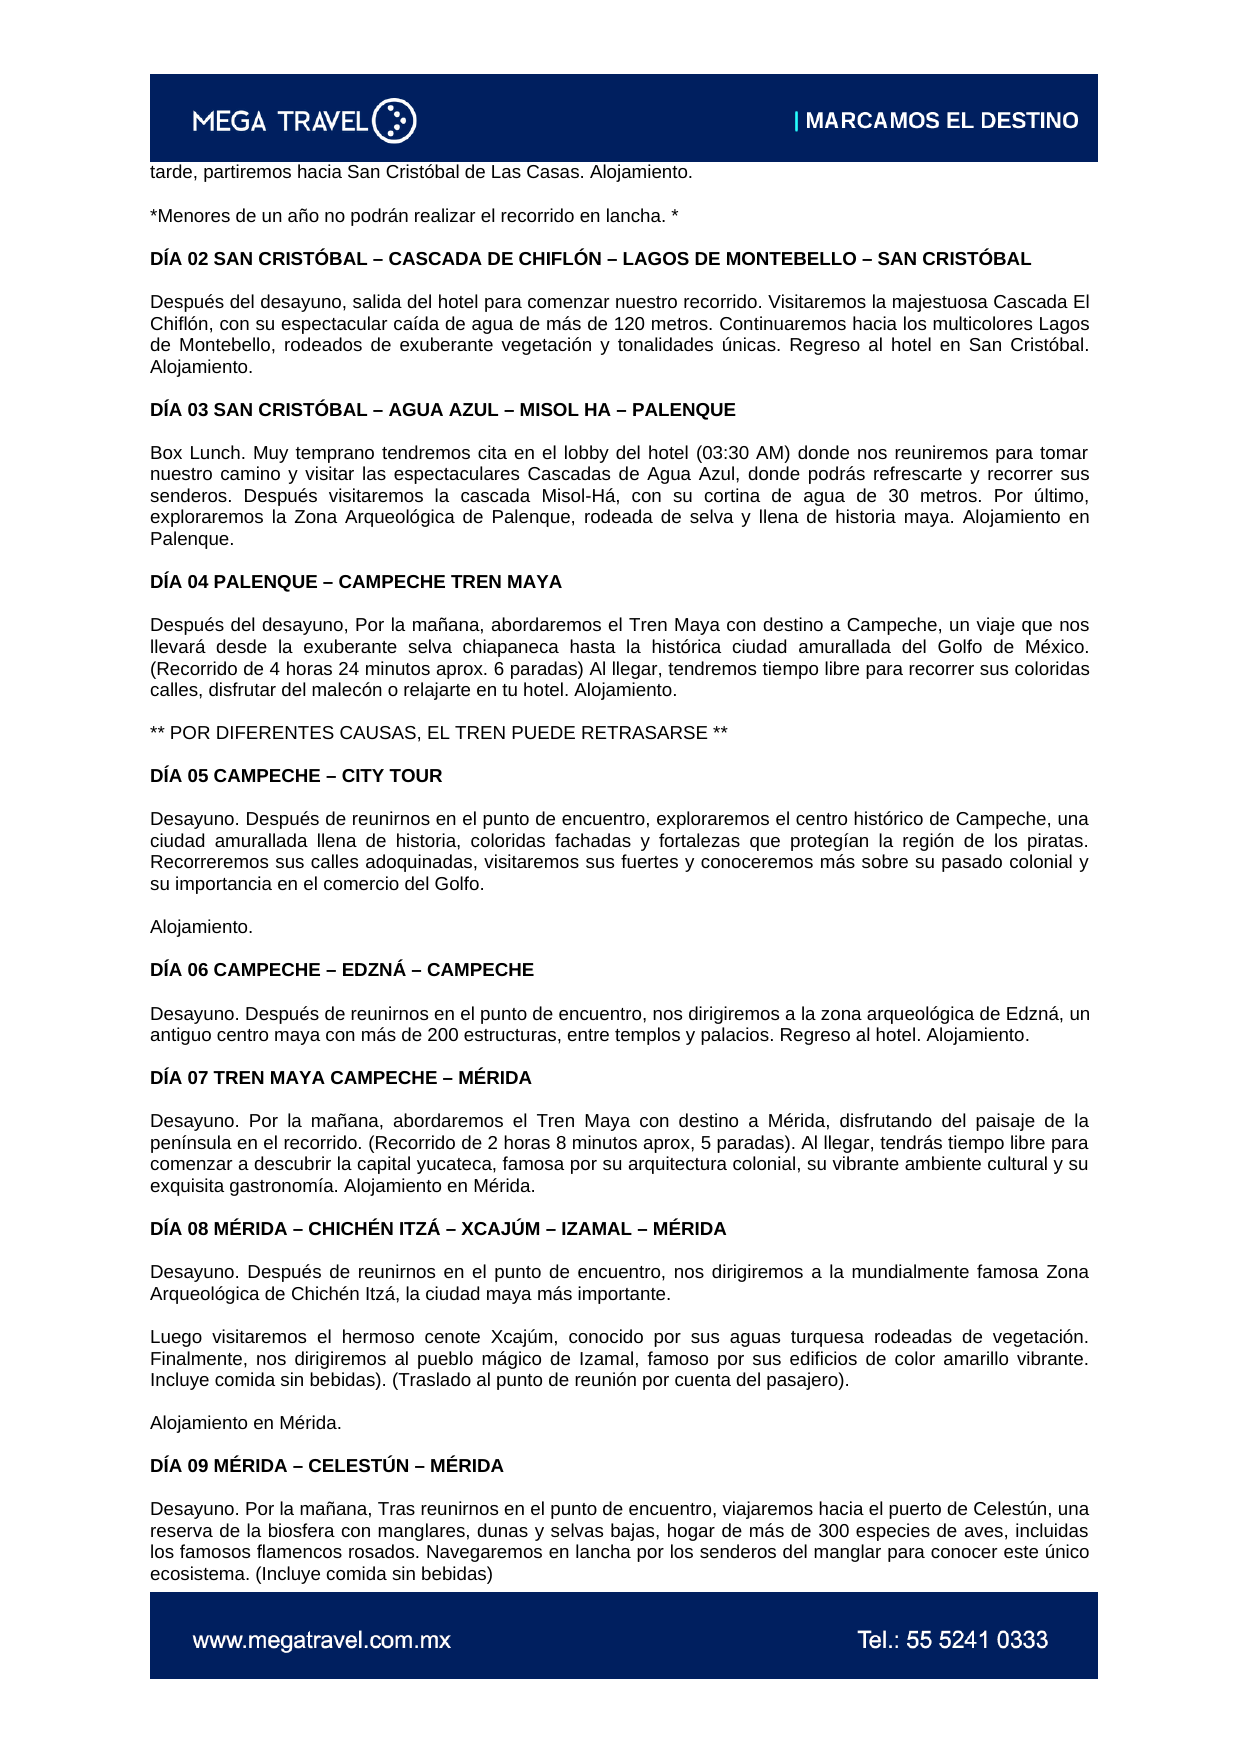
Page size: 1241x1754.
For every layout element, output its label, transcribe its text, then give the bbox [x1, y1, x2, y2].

text Alojamiento. [150, 916, 1090, 938]
text Después del desayuno, salida del hotel para comenzar nuestro recorrido. Visitaremos la majestuosa Cascada El Chiflón, con su espectacular caída de agua de más de 120 metros. Continuaremos hacia los multicolores Lagos de Montebello, rodeados de exuberante vegetación y tonalidades únicas. Regreso al hotel en San Cristóbal. Alojamiento. [150, 291, 1090, 377]
text *Menores de un año no podrán realizar el recorrido en lancha. * [150, 204, 1090, 226]
text Desayuno. Por la mañana, Tras reunirnos en el punto de encuentro, viajaremos hacia el puerto de Celestún, una reserva de la biosfera con manglares, dunas y selvas bajas, hogar de más de 300 especies de aves, incluidas los famosos flamencos rosados. Navegaremos en lancha por los senderos del manglar para conocer este único ecosistema. (Incluye comida sin bebidas) [150, 1498, 1090, 1584]
text DÍA 06 CAMPECHE – EDZNÁ – CAMPECHE [150, 959, 1090, 981]
text DÍA 09 MÉRIDA – CELESTÚN – MÉRIDA [150, 1455, 1090, 1477]
text DÍA 04 PALENQUE – CAMPECHE TREN MAYA [150, 571, 1090, 593]
picture [150, 1592, 1098, 1679]
text Desayuno. Por la mañana, abordaremos el Tren Maya con destino a Mérida, disfrutando del paisaje de la península en el recorrido. (Recorrido de 2 horas 8 minutos aprox, 5 paradas). Al llegar, tendrás tiempo libre para comenzar a descubrir la capital yucateca, famosa por su arquitectura colonial, su vibrante ambiente cultural y su exquisita gastronomía. Alojamiento en Mérida. [150, 1110, 1090, 1196]
text DÍA 02 SAN CRISTÓBAL – CASCADA DE CHIFLÓN – LAGOS DE MONTEBELLO – SAN CRISTÓBAL [150, 248, 1090, 269]
text Box Lunch. Muy temprano tendremos cita en el lobby del hotel (03:30 AM) donde nos reuniremos para tomar nuestro camino y visitar las espectaculares Cascadas de Agua Azul, donde podrás refrescarte y recorrer sus senderos. Después visitaremos la cascada Misol-Há, con su cortina de agua de 30 metros. Por último, exploraremos la Zona Arqueológica de Palenque, rodeada de selva y llena de historia maya. Alojamiento en Palenque. [150, 442, 1090, 549]
text Desayuno. Después de reunirnos en el punto de encuentro, exploraremos el centro histórico de Campeche, una ciudad amurallada llena de historia, coloridas fachadas y fortalezas que protegían la región de los piratas. Recorreremos sus calles adoquinadas, visitaremos sus fuertes y conoceremos más sobre su pasado colonial y su importancia en el comercio del Golfo. [150, 808, 1090, 894]
text Después del desayuno, Por la mañana, abordaremos el Tren Maya con destino a Campeche, un viaje que nos llevará desde la exuberante selva chiapaneca hasta la histórica ciudad amurallada del Golfo de México. (Recorrido de 4 horas 24 minutos aprox. 6 paradas) Al llegar, tendremos tiempo libre para recorrer sus coloridas calles, disfrutar del malecón o relajarte en tu hotel. Alojamiento. [150, 614, 1090, 700]
text DÍA 05 CAMPECHE – CITY TOUR [150, 765, 1090, 787]
text Alojamiento en Mérida. [150, 1412, 1090, 1433]
text Desayuno. Después de reunirnos en el punto de encuentro, nos dirigiremos a la mundialmente famosa Zona Arqueológica de Chichén Itzá, la ciudad maya más importante. [150, 1261, 1090, 1304]
picture [150, 74, 1098, 162]
text Desayuno. Después de reunirnos en el punto de encuentro, nos dirigiremos a la zona arqueológica de Edzná, un antiguo centro maya con más de 200 estructuras, entre templos y palacios. Regreso al hotel. Alojamiento. [150, 1002, 1090, 1045]
text DÍA 08 MÉRIDA – CHICHÉN ITZÁ – XCAJÚM – IZAMAL – MÉRIDA [150, 1218, 1090, 1239]
text DÍA 03 SAN CRISTÓBAL – AGUA AZUL – MISOL HA – PALENQUE [150, 398, 1090, 420]
text DÍA 07 TREN MAYA CAMPECHE – MÉRIDA [150, 1067, 1090, 1088]
text ** POR DIFERENTES CAUSAS, EL TREN PUEDE RETRASARSE ** [150, 722, 1090, 743]
text Luego visitaremos el hermoso cenote Xcajúm, conocido por sus aguas turquesa rodeadas de vegetación. Finalmente, nos dirigiremos al pueblo mágico de Izamal, famoso por sus edificios de color amarillo vibrante. Incluye comida sin bebidas). (Traslado al punto de reunión por cuenta del pasajero). [150, 1326, 1090, 1390]
